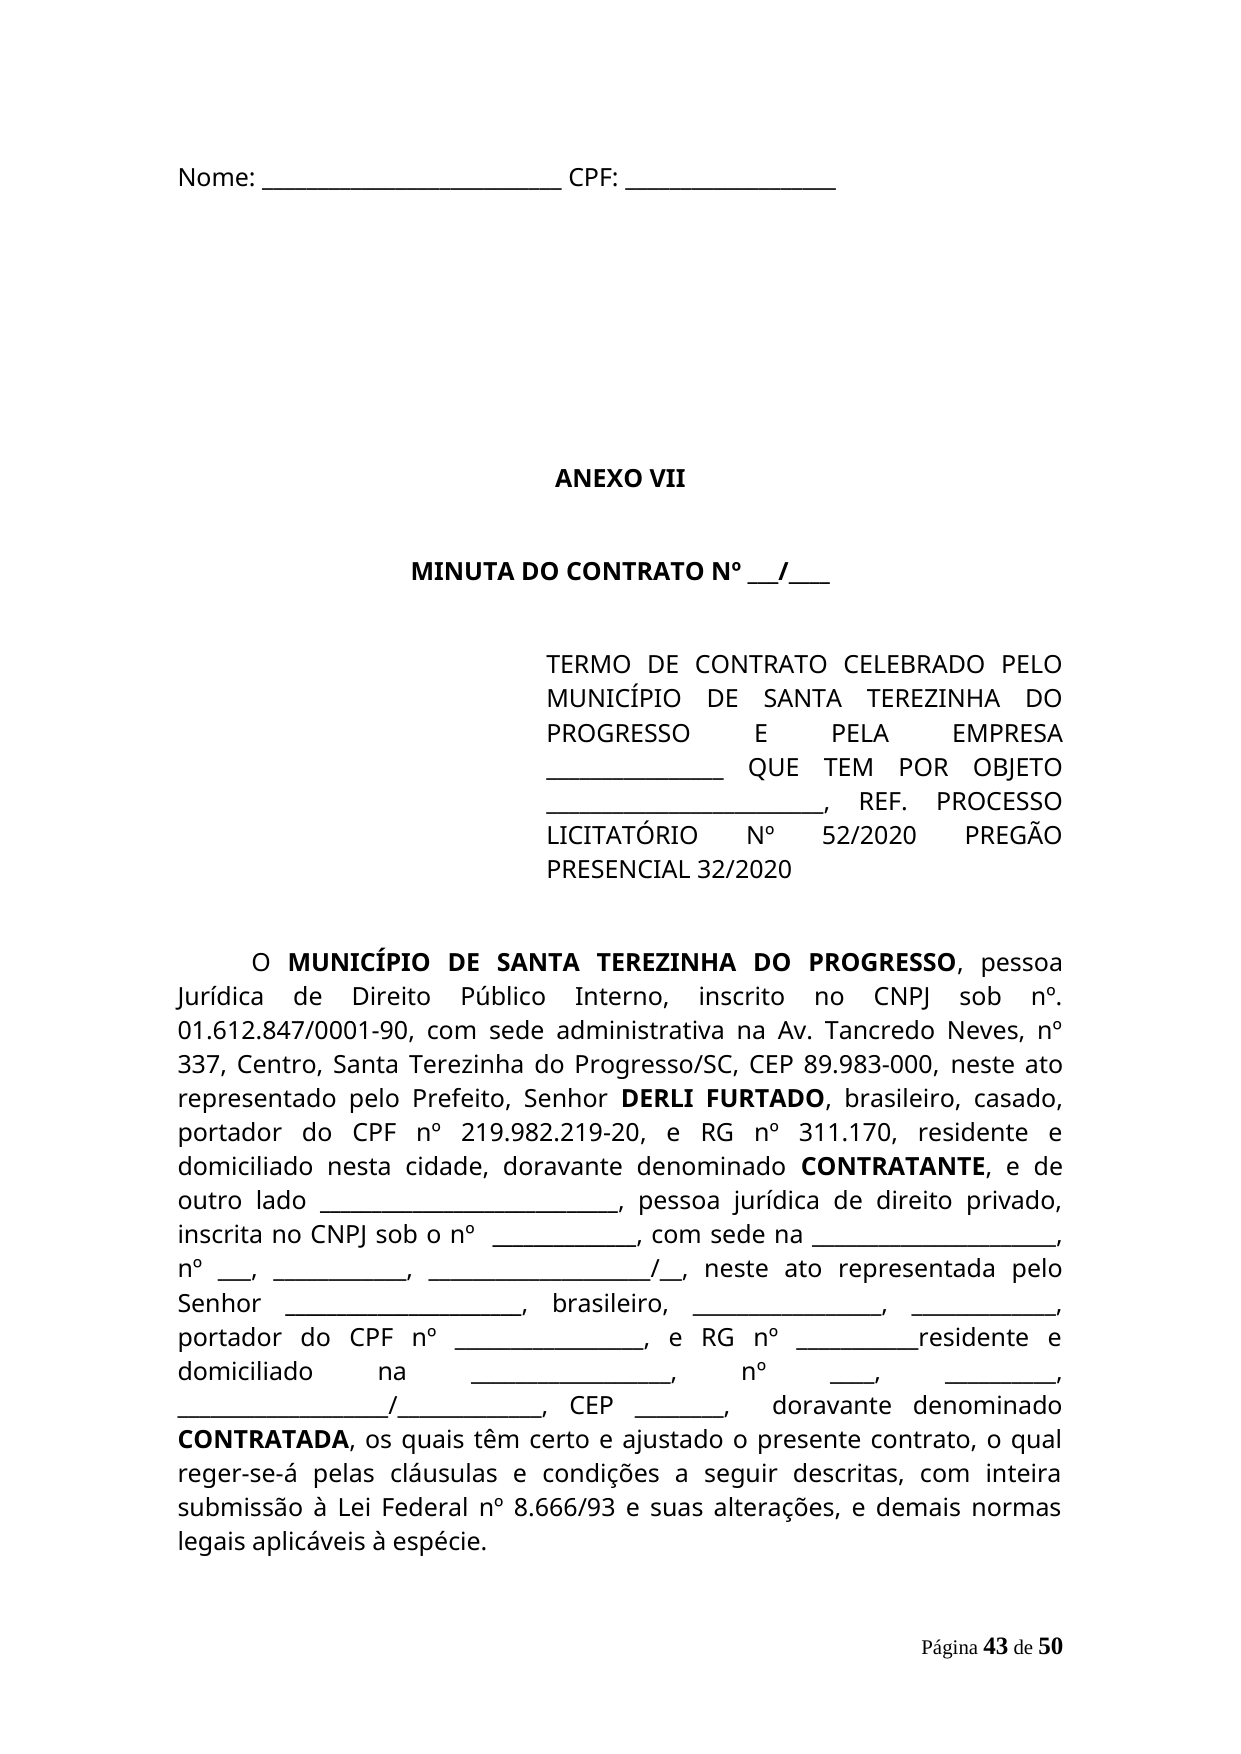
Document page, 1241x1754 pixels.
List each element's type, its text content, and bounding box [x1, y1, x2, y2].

text MINUTA DO CONTRATO Nº ___/____ [177, 554, 1063, 588]
text ANEXO VII [177, 461, 1063, 495]
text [177, 160, 1063, 194]
text TERMO DE CONTRATO CELEBRADO PELO MUNICÍPIO DE SANTA TEREZINHA DO PROGRESSO E PELA EMPRESA ________________ QUE TEM POR OBJETO _________________________, REF. PROCESSO LICITATÓRIO Nº 52/2020 PREGÃO PRESENCIAL 32/2020 [546, 647, 1063, 886]
text O MUNICÍPIO DE SANTA TEREZINHA DO PROGRESSO, pessoa Jurídica de Direito Público Interno, inscrito no CNPJ sob nº. 01.612.847/0001-90, com sede administrativa na Av. Tancredo Neves, nº 337, Centro, Santa Terezinha do Progresso/SC, CEP 89.983-000, neste ato representado pelo Prefeito, Senhor DERLI FURTADO, brasileiro, casado, portador do CPF nº , e RG nº 311.170, residente e domiciliado nesta cidade, doravante denominado CONTRATANTE, e de outro lado _____________________________, pessoa jurídica de direito privado, inscrita no CNPJ sob o nº ______________, com sede na ______________________, nº ___, ____________, ____________________/__, neste ato representada pelo Senhor _______________________, brasileiro, _________________, _____________, portador do CPF nº _________________, e RG nº ___________residente e domiciliado na __________________, nº ____, __________, ___________________/_____________, CEP ________, doravante denominado CONTRATADA, os quais têm certo e ajustado o presente contrato, o qual reger-se-á pelas cláusulas e condições a seguir descritas, com inteira submissão à Lei Federal nº 8.666/93 e suas alterações, e demais normas legais aplicáveis à espécie. [177, 944, 1063, 1558]
